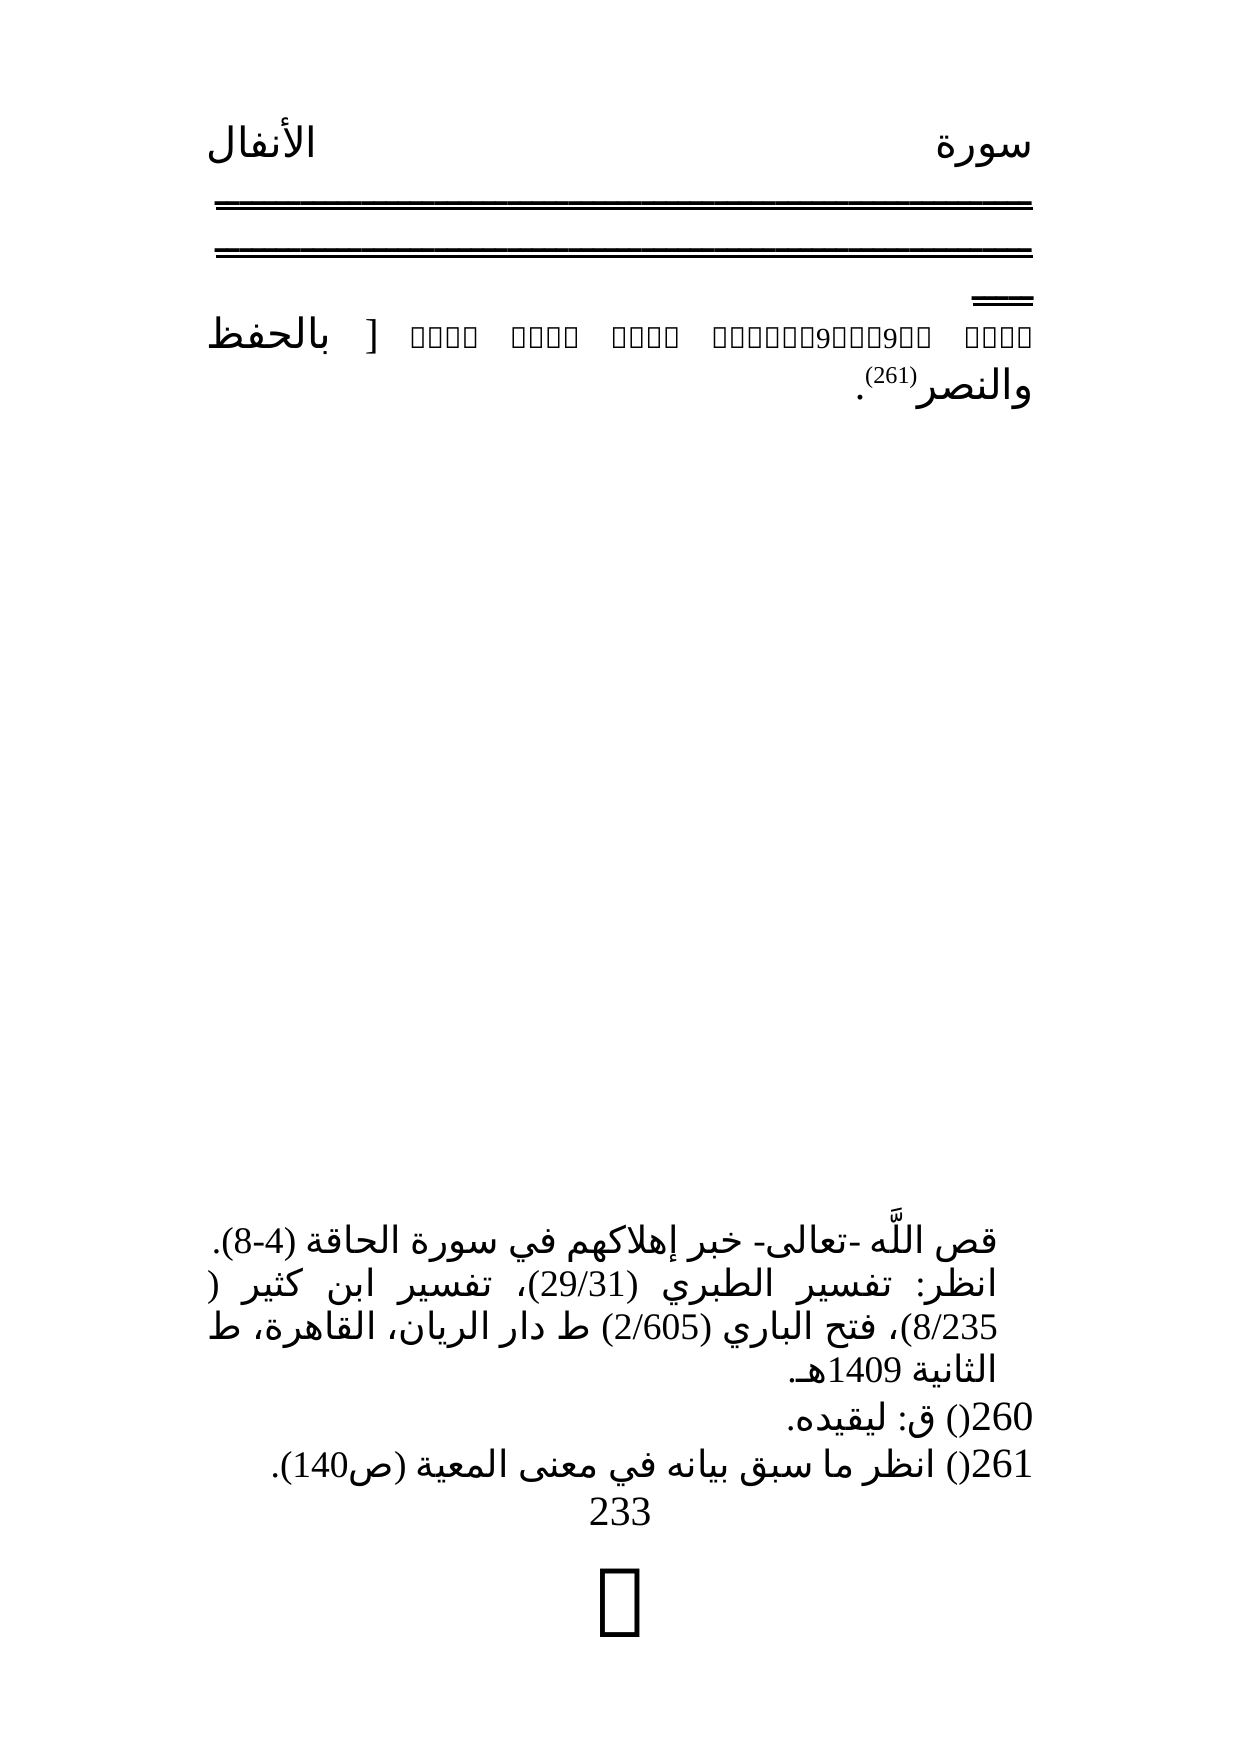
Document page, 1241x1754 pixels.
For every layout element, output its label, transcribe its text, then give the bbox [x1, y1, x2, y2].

text ]   [ كرره ليفيده() بقولـه: ]      [ بالحفظ والنصر(). [207, 310, 1033, 408]
